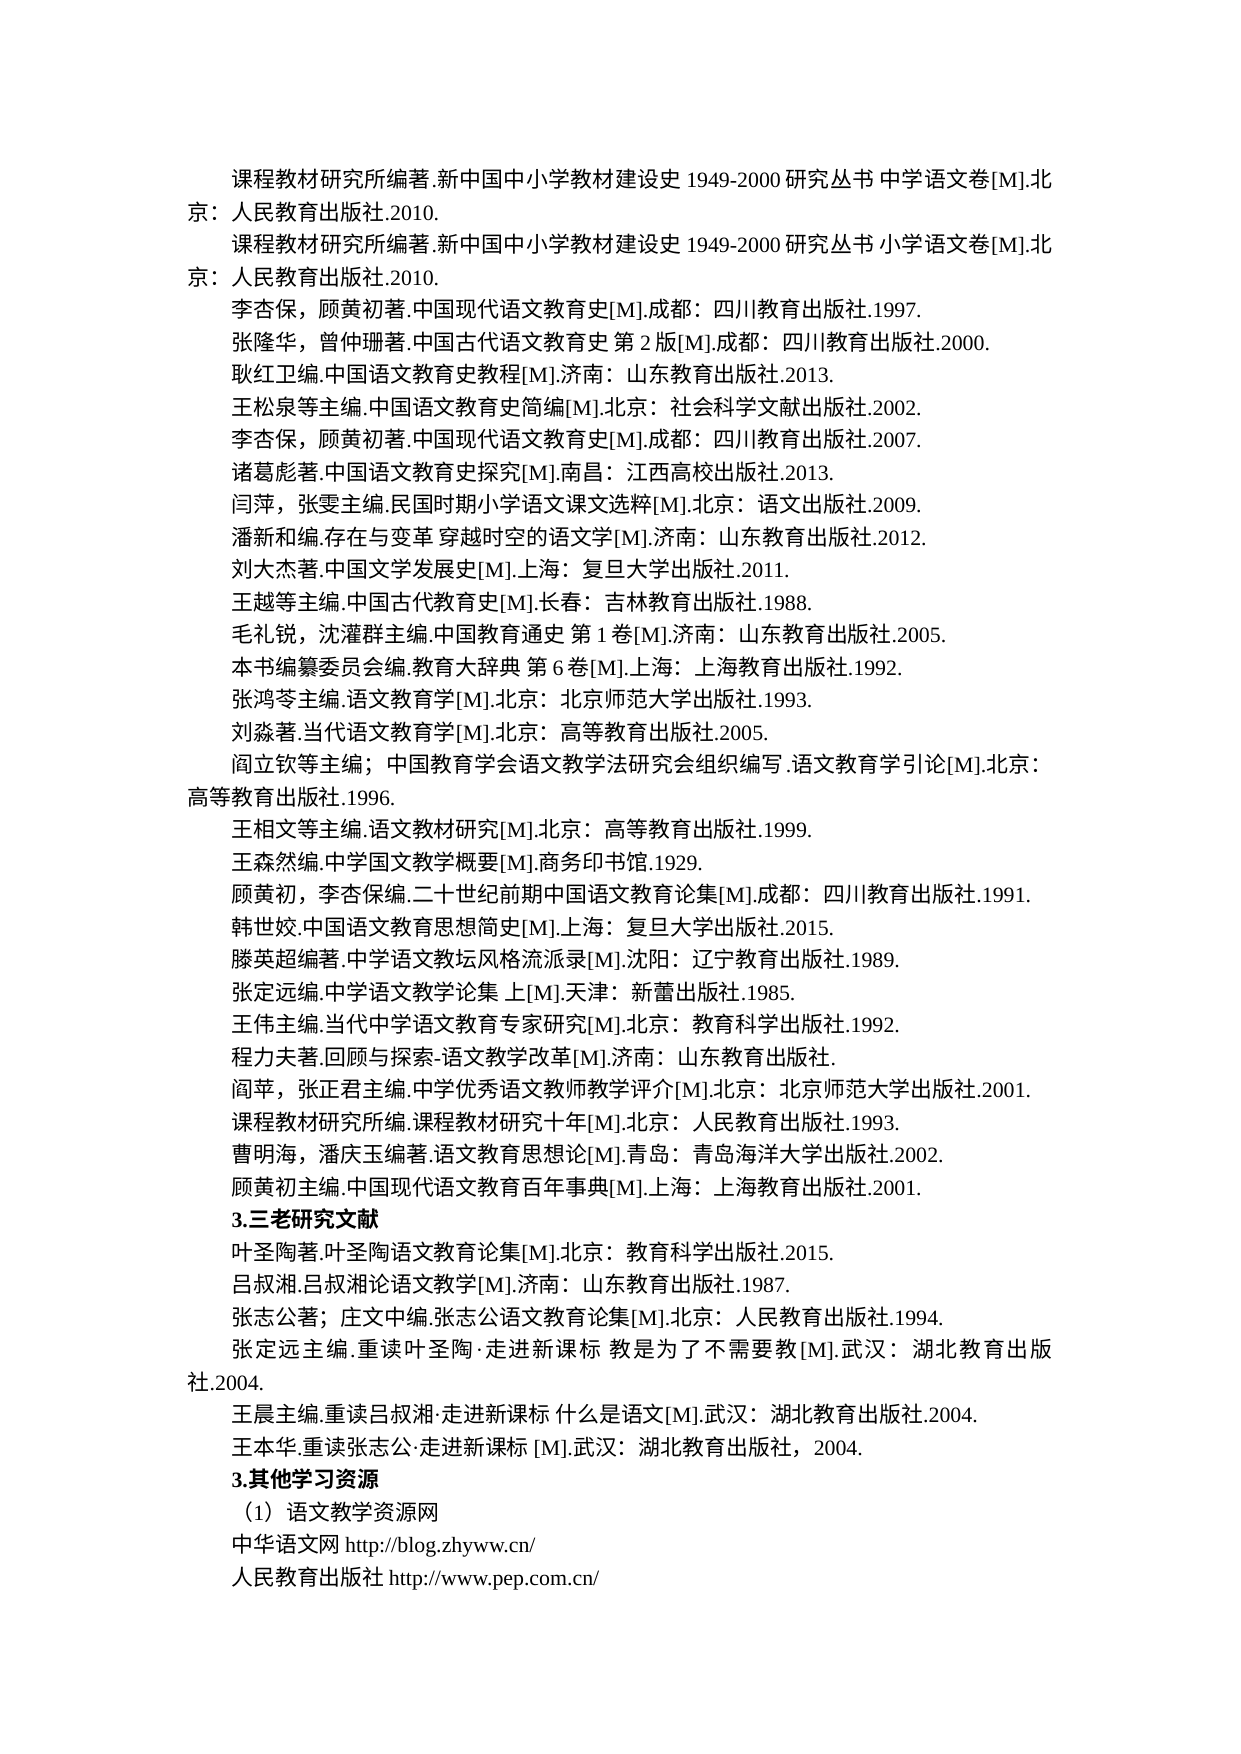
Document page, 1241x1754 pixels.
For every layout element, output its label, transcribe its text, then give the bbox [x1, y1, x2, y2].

text 张定远主编.重读叶圣陶·走进新课标 教是为了不需要教[M].武汉：湖北教育出版社.2004. [187, 1332, 1053, 1397]
text 韩世姣.中国语文教育思想简史[M].上海：复旦大学出版社.2015. [187, 909, 1053, 942]
text 人民教育出版社http://www.pep.com.cn/ [187, 1559, 1053, 1592]
text 耿红卫编.中国语文教育史教程[M].济南：山东教育出版社.2013. [187, 357, 1053, 389]
text （1）语文教学资源网 [187, 1494, 1053, 1527]
text 王相文等主编.语文教材研究[M].北京：高等教育出版社.1999. [187, 812, 1053, 844]
text 课程教材研究所编.课程教材研究十年[M].北京：人民教育出版社.1993. [187, 1104, 1053, 1137]
text 叶圣陶著.叶圣陶语文教育论集[M].北京：教育科学出版社.2015. [187, 1234, 1053, 1267]
text 阎苹，张正君主编.中学优秀语文教师教学评介[M].北京：北京师范大学出版社.2001. [187, 1072, 1053, 1104]
text 刘大杰著.中国文学发展史[M].上海：复旦大学出版社.2011. [187, 552, 1053, 584]
text 王晨主编.重读吕叔湘·走进新课标 什么是语文[M].武汉：湖北教育出版社.2004. [187, 1397, 1053, 1429]
text 毛礼锐，沈灌群主编.中国教育通史 第1卷[M].济南：山东教育出版社.2005. [187, 617, 1053, 649]
text 顾黄初主编.中国现代语文教育百年事典[M].上海：上海教育出版社.2001. [187, 1169, 1053, 1202]
text 王伟主编.当代中学语文教育专家研究[M].北京：教育科学出版社.1992. [187, 1007, 1053, 1039]
text 3.三老研究文献 [187, 1202, 1053, 1234]
text 课程教材研究所编著.新中国中小学教材建设史1949-2000研究丛书 小学语文卷[M].北京：人民教育出版社.2010. [187, 227, 1053, 292]
text 课程教材研究所编著.新中国中小学教材建设史1949-2000研究丛书 中学语文卷[M].北京：人民教育出版社.2010. [187, 162, 1053, 227]
text 刘淼著.当代语文教育学[M].北京：高等教育出版社.2005. [187, 714, 1053, 747]
text 王越等主编.中国古代教育史[M].长春：吉林教育出版社.1988. [187, 584, 1053, 617]
text 张隆华，曾仲珊著.中国古代语文教育史 第2版[M].成都：四川教育出版社.2000. [187, 324, 1053, 357]
text 滕英超编著.中学语文教坛风格流派录[M].沈阳：辽宁教育出版社.1989. [187, 942, 1053, 974]
text 李杏保，顾黄初著.中国现代语文教育史[M].成都：四川教育出版社.2007. [187, 422, 1053, 454]
text 阎立钦等主编；中国教育学会语文教学法研究会组织编写.语文教育学引论[M].北京：高等教育出版社.1996. [187, 747, 1053, 812]
text 顾黄初，李杏保编.二十世纪前期中国语文教育论集[M].成都：四川教育出版社.1991. [187, 877, 1053, 909]
text 潘新和编.存在与变革 穿越时空的语文学[M].济南：山东教育出版社.2012. [187, 519, 1053, 552]
text 曹明海，潘庆玉编著.语文教育思想论[M].青岛：青岛海洋大学出版社.2002. [187, 1137, 1053, 1169]
text 张鸿苓主编.语文教育学[M].北京：北京师范大学出版社.1993. [187, 682, 1053, 714]
text 王森然编.中学国文教学概要[M].商务印书馆.1929. [187, 844, 1053, 877]
text 王松泉等主编.中国语文教育史简编[M].北京：社会科学文献出版社.2002. [187, 389, 1053, 422]
text 本书编纂委员会编.教育大辞典 第6卷[M].上海：上海教育出版社.1992. [187, 649, 1053, 682]
text 程力夫著.回顾与探索-语文教学改革[M].济南：山东教育出版社. [187, 1039, 1053, 1072]
text 诸葛彪著.中国语文教育史探究[M].南昌：江西高校出版社.2013. [187, 454, 1053, 487]
text 李杏保，顾黄初著.中国现代语文教育史[M].成都：四川教育出版社.1997. [187, 292, 1053, 324]
text 张志公著；庄文中编.张志公语文教育论集[M].北京：人民教育出版社.1994. [187, 1299, 1053, 1332]
text 王本华.重读张志公·走进新课标 [M].武汉：湖北教育出版社，2004. [187, 1429, 1053, 1462]
text 3.其他学习资源 [187, 1462, 1053, 1494]
text 中华语文网http://blog.zhyww.cn/ [187, 1527, 1053, 1559]
text 张定远编.中学语文教学论集 上[M].天津：新蕾出版社.1985. [187, 974, 1053, 1007]
text 闫萍，张雯主编.民国时期小学语文课文选粹[M].北京：语文出版社.2009. [187, 487, 1053, 519]
text 吕叔湘.吕叔湘论语文教学[M].济南：山东教育出版社.1987. [187, 1267, 1053, 1299]
